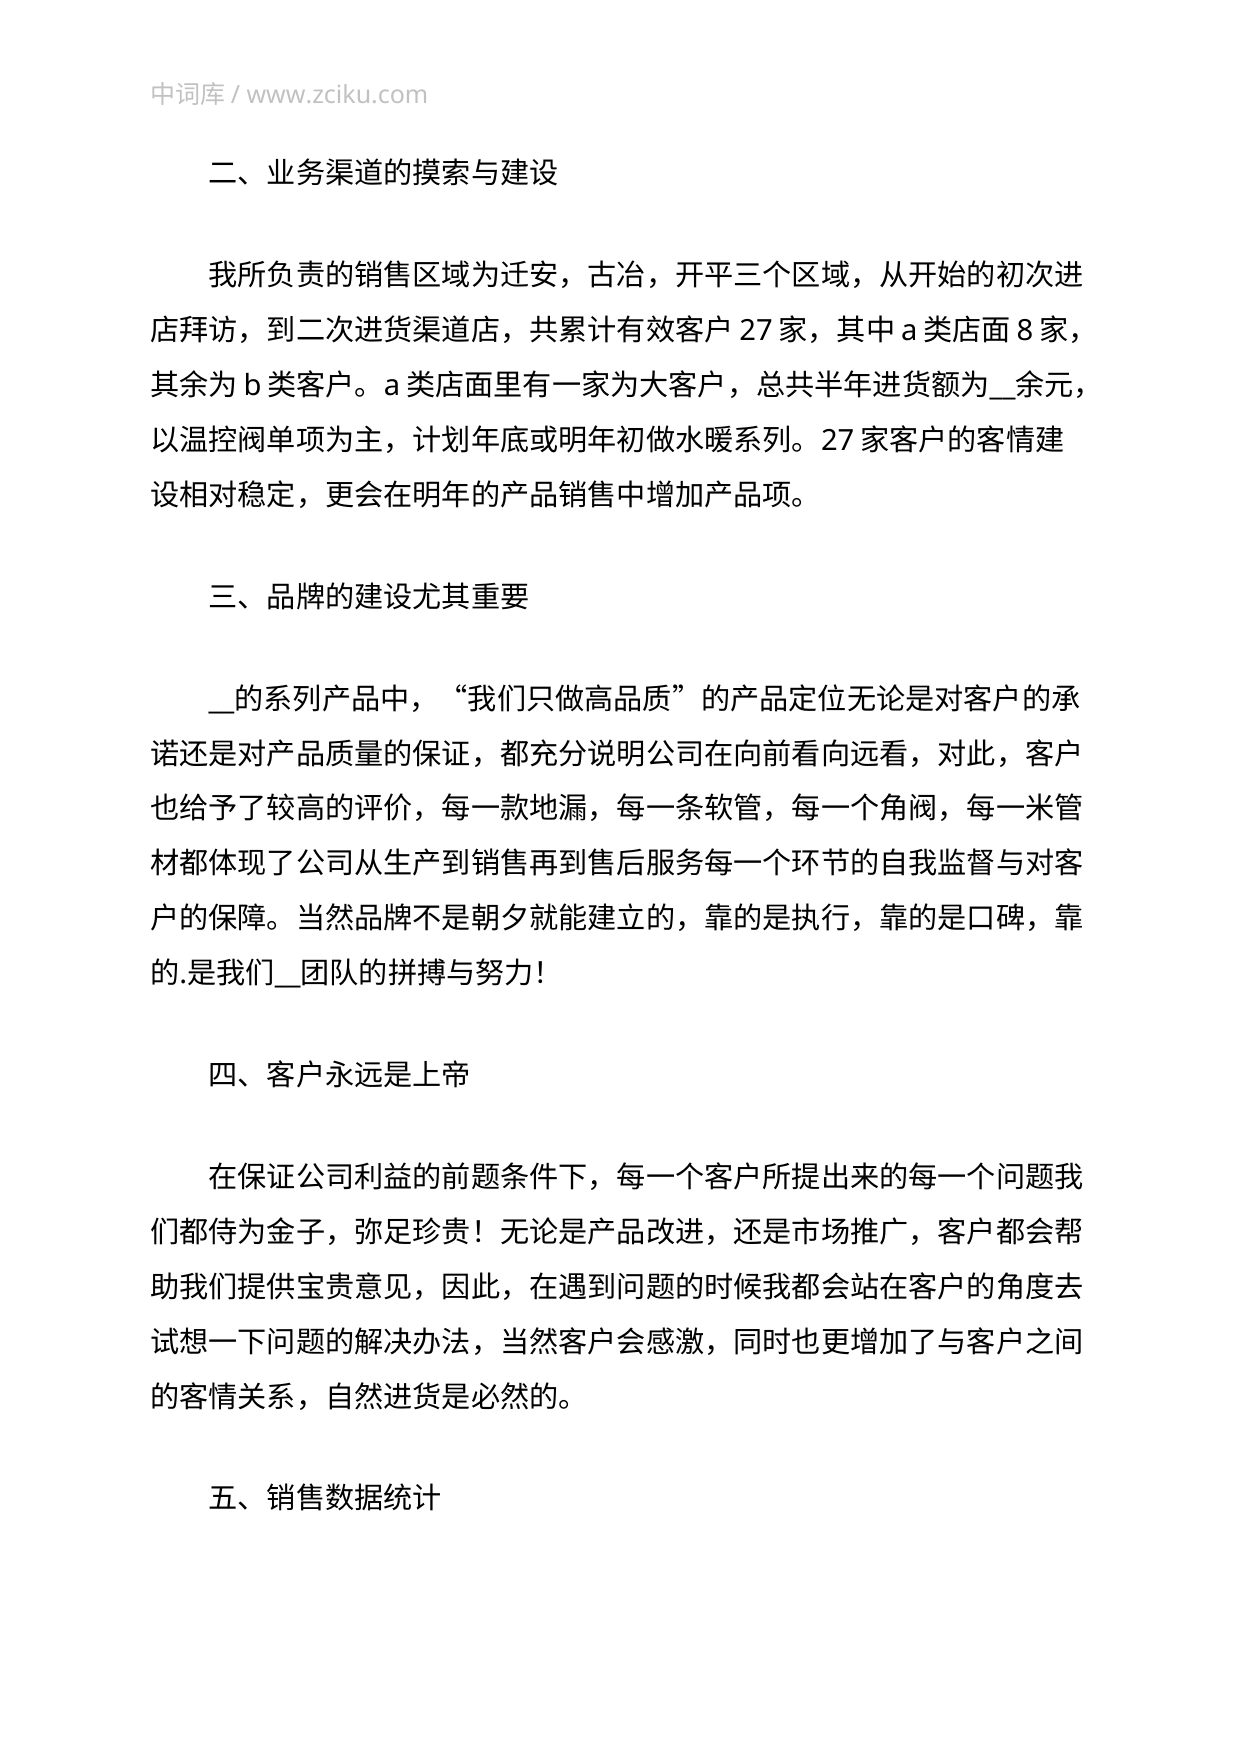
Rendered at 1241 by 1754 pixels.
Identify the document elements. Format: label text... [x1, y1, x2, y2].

text 在保证公司利益的前题条件下，每一个客户所提出来的每一个问题我们都侍为金子，弥足珍贵！无论是产品改进，还是市场推广，客户都会帮助我们提供宝贵意见，因此，在遇到问题的时候我都会站在客户的角度去试想一下问题的解决办法，当然客户会感激，同时也更增加了与客户之间的客情关系，自然进货是必然的。 [150, 1153, 1090, 1415]
text __的系列产品中，“我们只做高品质”的产品定位无论是对客户的承诺还是对产品质量的保证，都充分说明公司在向前看向远看，对此，客户也给予了较高的评价，每一款地漏，每一条软管，每一个角阀，每一米管材都体现了公司从生产到销售再到售后服务每一个环节的自我监督与对客户的保障。当然品牌不是朝夕就能建立的，靠的是执行，靠的是口碑，靠的.是我们__团队的拼搏与努力！ [150, 675, 1090, 992]
text 三、品牌的建设尤其重要 [150, 573, 1090, 616]
text 我所负责的销售区域为迁安，古冶，开平三个区域，从开始的初次进店拜访，到二次进货渠道店，共累计有效客户27家，其中a类店面8家，其余为b类客户。a类店面里有一家为大客户，总共半年进货额为__余元，以温控阀单项为主，计划年底或明年初做水暖系列。27家客户的客情建设相对稳定，更会在明年的产品销售中增加产品项。 [150, 252, 1090, 514]
text 二、业务渠道的摸索与建设 [150, 150, 1090, 192]
text 五、销售数据统计 [150, 1475, 1090, 1517]
text 四、客户永远是上帝 [150, 1052, 1090, 1094]
